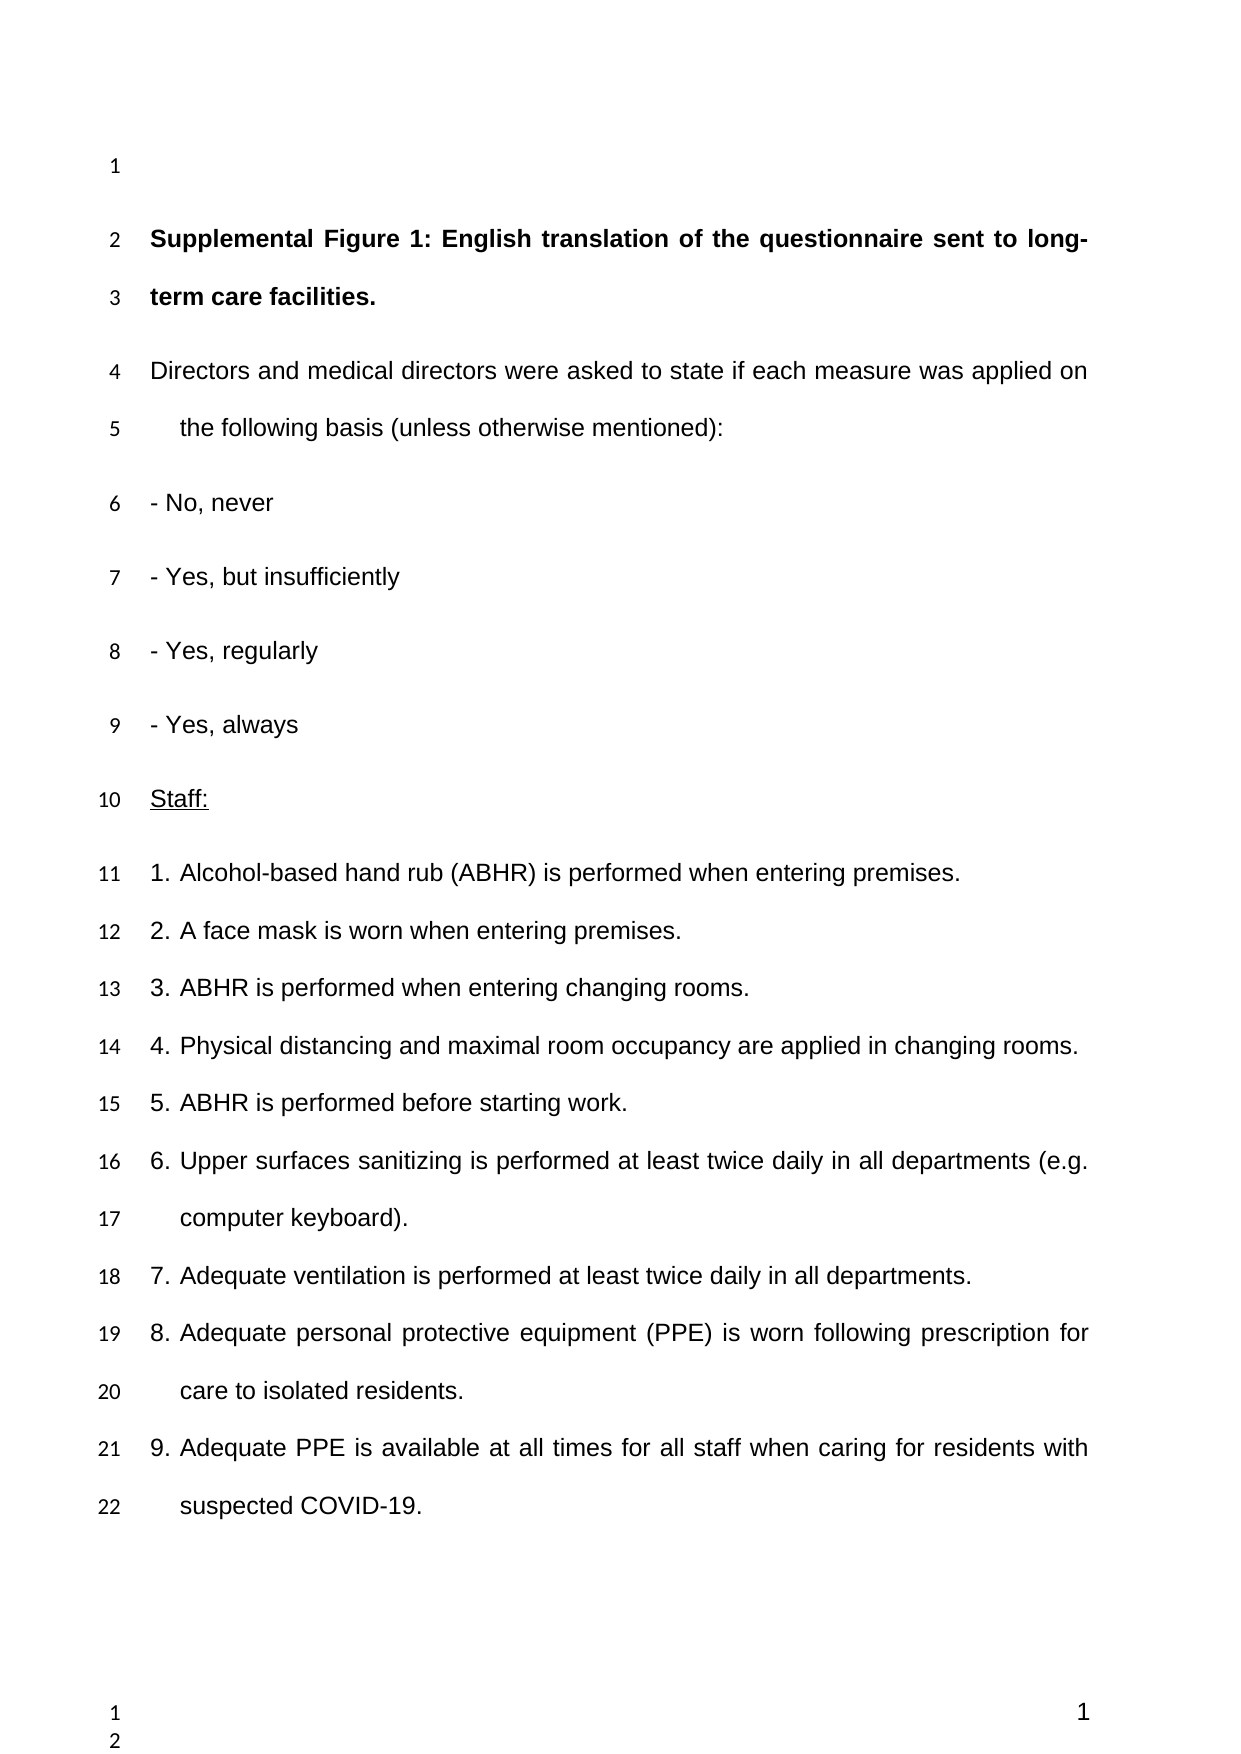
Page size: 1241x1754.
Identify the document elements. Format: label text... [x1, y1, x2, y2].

list Alcohol-based hand rub (ABHR) is performed when entering premises. [150, 858, 1090, 887]
text Directors and medical directors were asked to state if each measure was applied on the following basis (unless otherwise mentioned): [150, 356, 1090, 442]
text - Yes, but insufficiently [150, 562, 1090, 590]
text Supplemental Figure 1: English translation of the questionnaire sent to long-term care facilities. [150, 224, 1090, 310]
text Staff: [150, 784, 1090, 813]
list Physical distancing and maximal room occupancy are applied in changing rooms. [150, 1031, 1090, 1059]
text - Yes, always [150, 710, 1090, 739]
text - No, never [150, 487, 1090, 516]
list Adequate PPE is available at all times for all staff when caring for residents with suspected COVID-19. [150, 1433, 1090, 1519]
list Adequate personal protective equipment (PPE) is worn following prescription for care to isolated residents. [150, 1318, 1090, 1404]
list Adequate ventilation is performed at least twice daily in all departments. [150, 1261, 1090, 1289]
list Upper surfaces sanitizing is performed at least twice daily in all departments (e.g. computer keyboard). [150, 1146, 1090, 1232]
text - Yes, regularly [150, 636, 1090, 664]
list ABHR is performed before starting work. [150, 1088, 1090, 1117]
list ABHR is performed when entering changing rooms. [150, 973, 1090, 1002]
list A face mask is worn when entering premises. [150, 916, 1090, 944]
